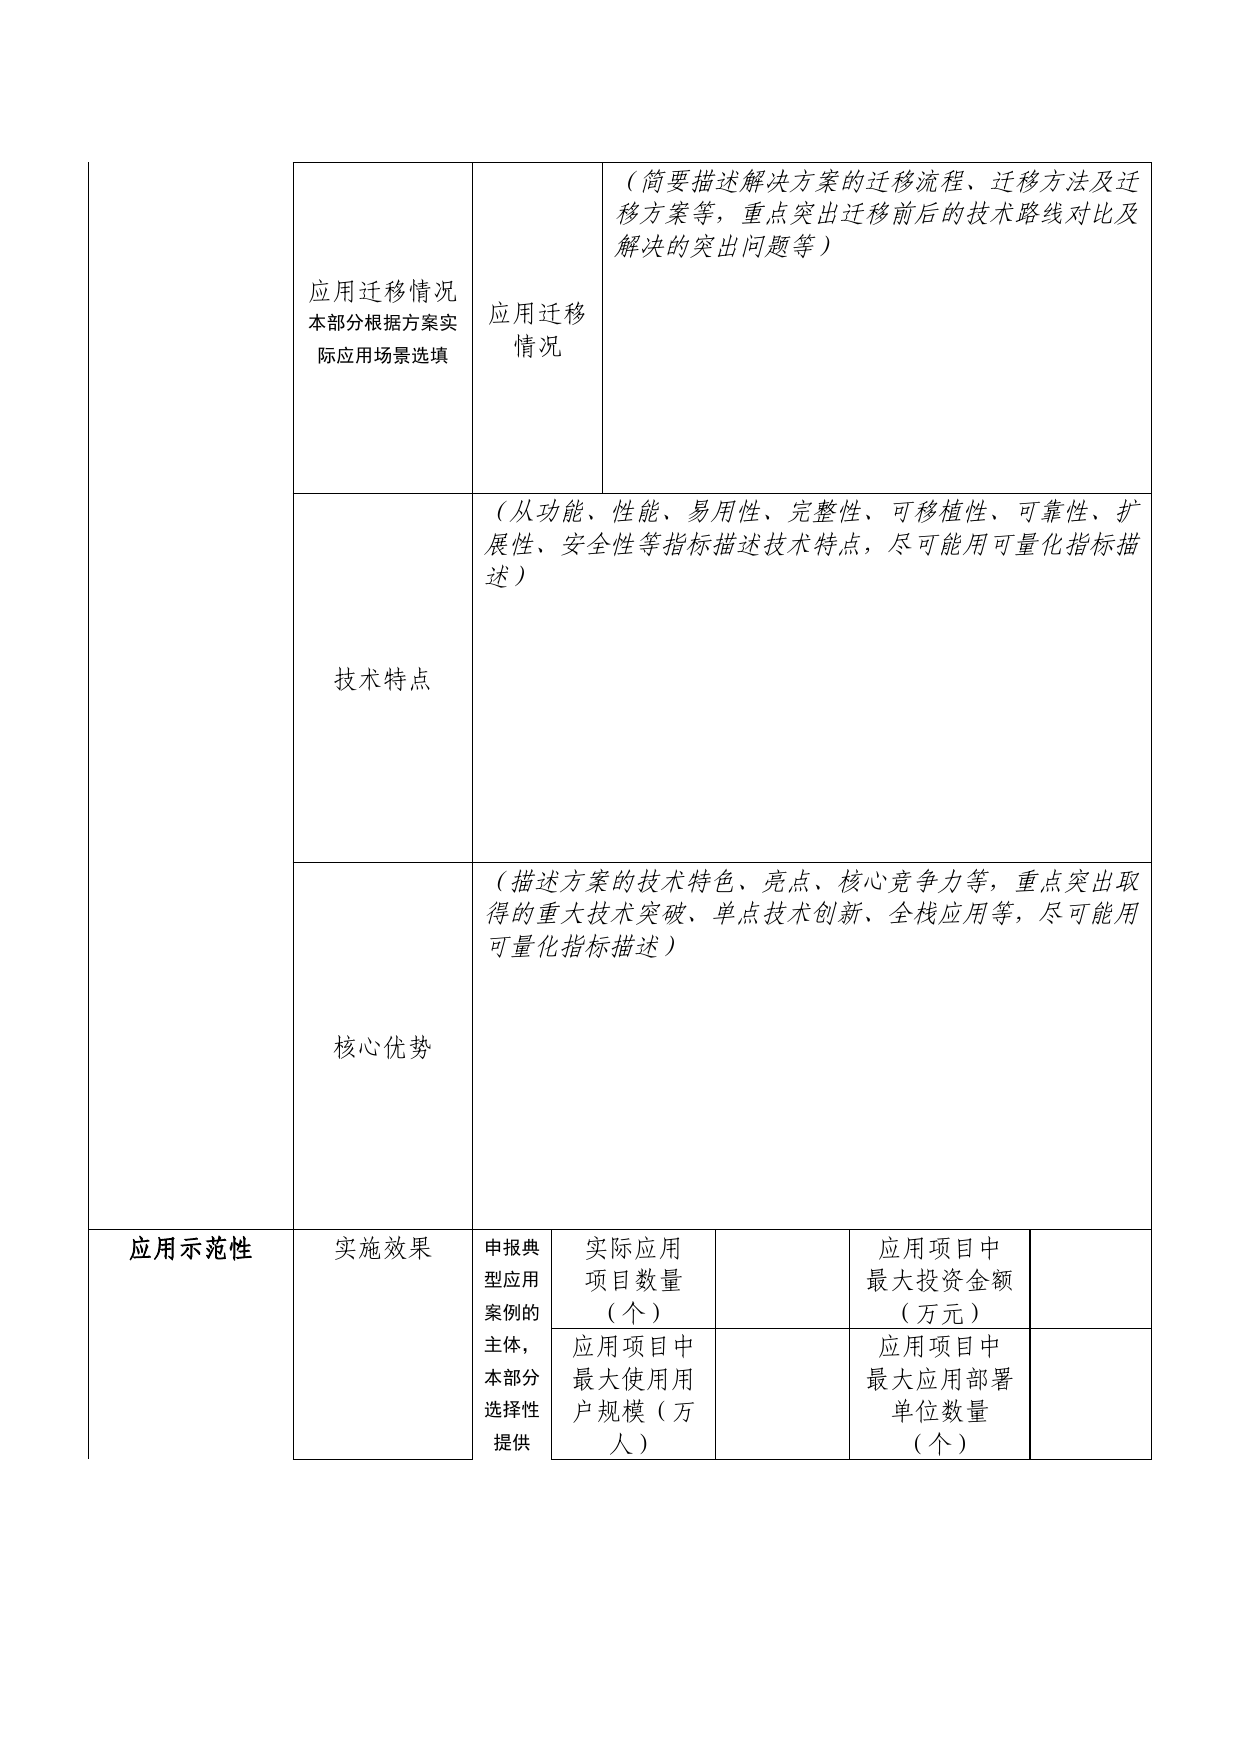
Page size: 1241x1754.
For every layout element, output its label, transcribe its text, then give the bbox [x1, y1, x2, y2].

table_cell 应用项目中 最大应用部署单位数量（个） [850, 1329, 1029, 1459]
table_cell 应用迁移情况 [473, 163, 602, 493]
table_cell [1031, 1230, 1151, 1328]
table_cell [1031, 1329, 1151, 1459]
table_cell 实施效果 [294, 1230, 472, 1459]
table_cell 应用项目中 最大使用用户规模（万人） [552, 1329, 715, 1459]
table_cell 应用示范性 [89, 1230, 293, 1459]
table_cell （简要描述解决方案的迁移流程、迁移方法及迁移方案等，重点突出迁移前后的技术路线对比及解决的突出问题等） [603, 163, 1151, 493]
table_cell 技术特点 [294, 494, 472, 862]
table_cell 申报典型应用案例的主体，本部分选择性提供 [473, 1230, 551, 1459]
table_cell 应用迁移情况 本部分根据方案实际应用场景选填 [294, 163, 472, 493]
table_cell 核心优势 [294, 863, 472, 1229]
table_cell 应用项目中 最大投资金额 （万元） [850, 1230, 1029, 1328]
table_cell [716, 1230, 849, 1328]
table_cell [716, 1329, 849, 1459]
table_cell （描述方案的技术特色、亮点、核心竞争力等，重点突出取得的重大技术突破、单点技术创新、全栈应用等，尽可能用可量化指标描述） [473, 863, 1151, 1229]
table_cell 实际应用 项目数量（个） [552, 1230, 715, 1328]
table_cell （从功能、性能、易用性、完整性、可移植性、可靠性、扩展性、安全性等指标描述技术特点，尽可能用可量化指标描述） [473, 494, 1151, 862]
